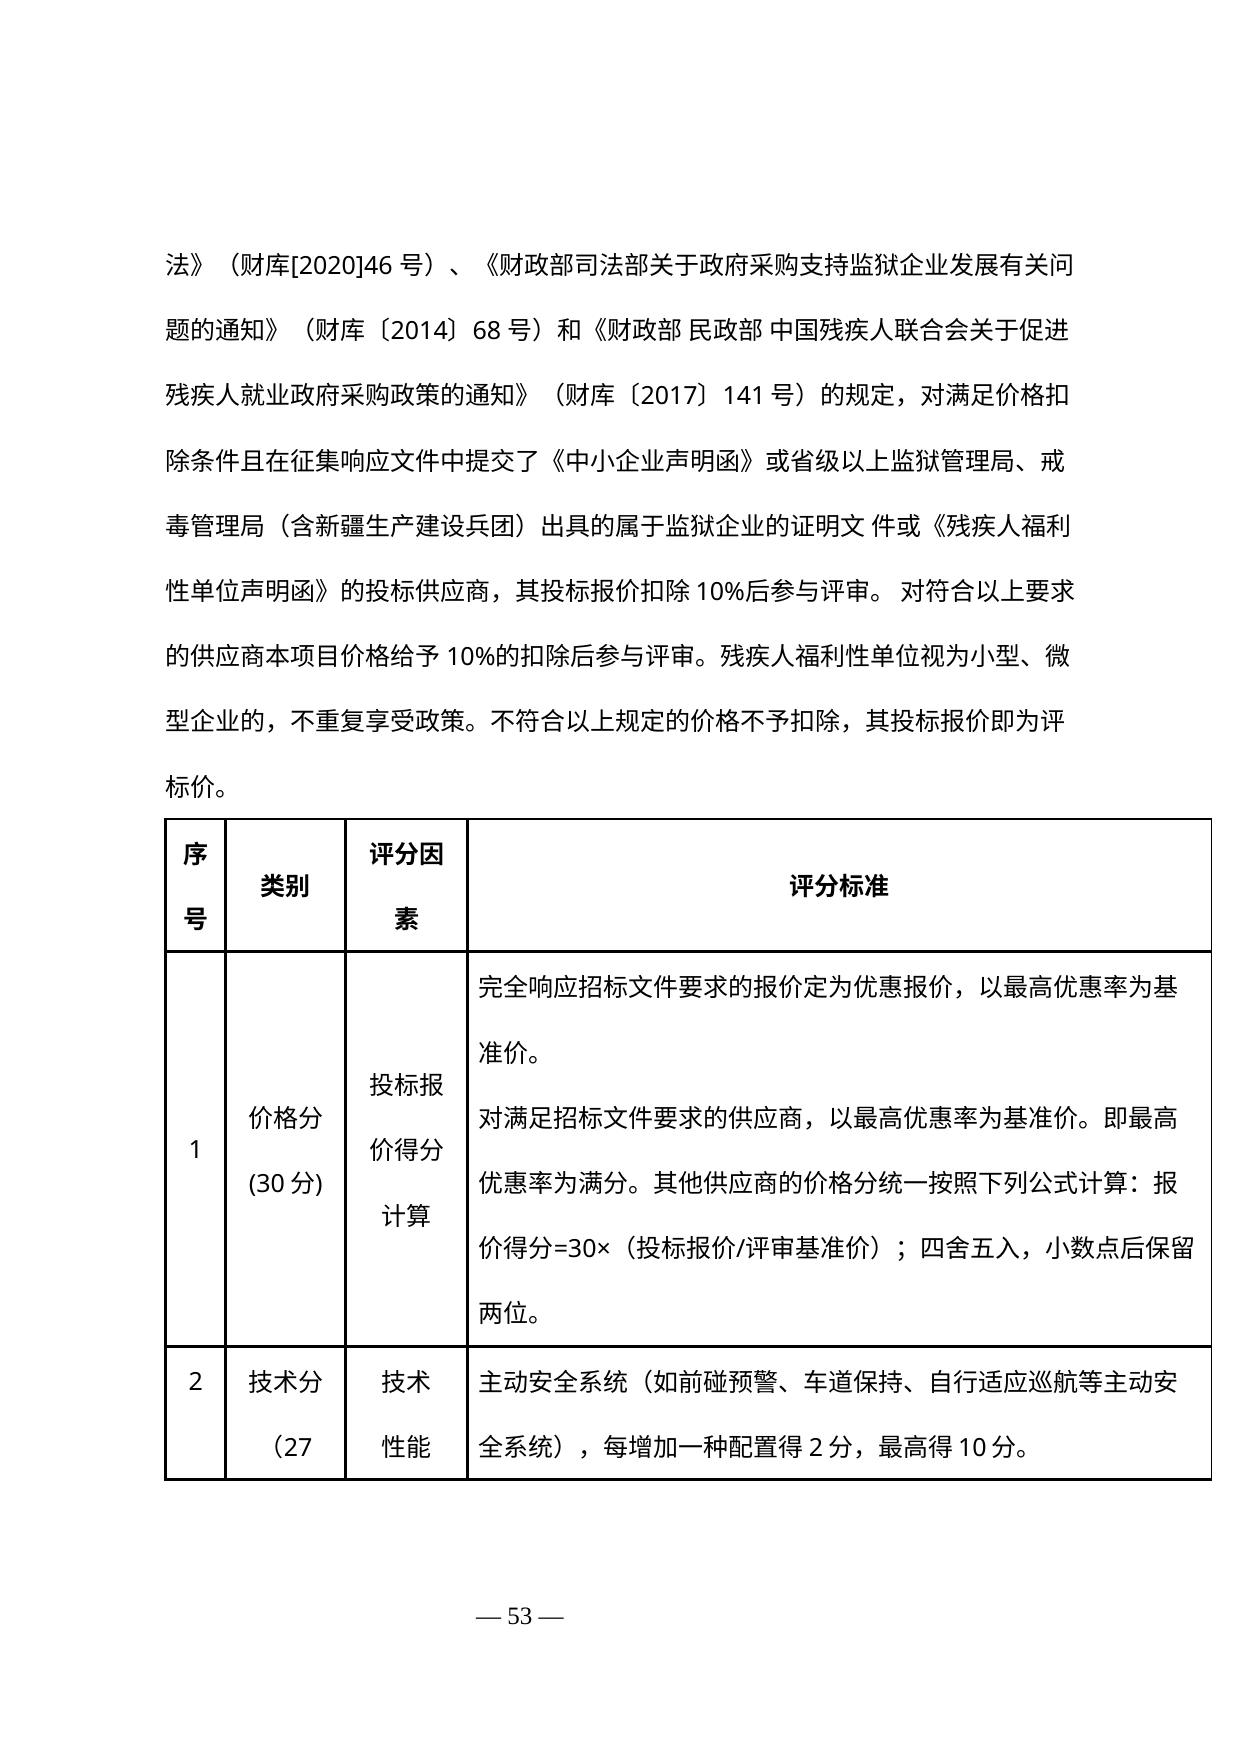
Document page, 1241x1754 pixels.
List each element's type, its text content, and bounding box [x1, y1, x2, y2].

table_cell 1 [167, 953, 224, 1344]
table_header 类别 [227, 820, 344, 950]
table_header 评分因素 [347, 820, 466, 950]
table_cell 技术分 （27分） [227, 1348, 344, 1478]
table_cell 技术 性能 （15分） [347, 1348, 466, 1478]
table_cell 主动安全系统（如前碰预警、车道保持、自行适应巡航等主动安全系统），每增加一种配置得2分，最高得10分。 [469, 1348, 1211, 1478]
table_cell 投标报价得分计算 [347, 953, 466, 1344]
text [165, 231, 1087, 818]
table_cell 完全响应招标文件要求的报价定为优惠报价，以最高优惠率为基准价。 对满足招标文件要求的供应商，以最高优惠率为基准价。即最高优惠率为满分。其他供应商的价格分统一按照下列公式计算：报价得分=30×（投标报价/评审基准价）；四舍五入，小数点后保留两位。 [469, 953, 1211, 1344]
table_cell 2 [167, 1348, 224, 1478]
table_cell 价格分 (30分) [227, 953, 344, 1344]
table_header 评分标准 [469, 820, 1211, 950]
table_header 序号 [167, 820, 224, 950]
